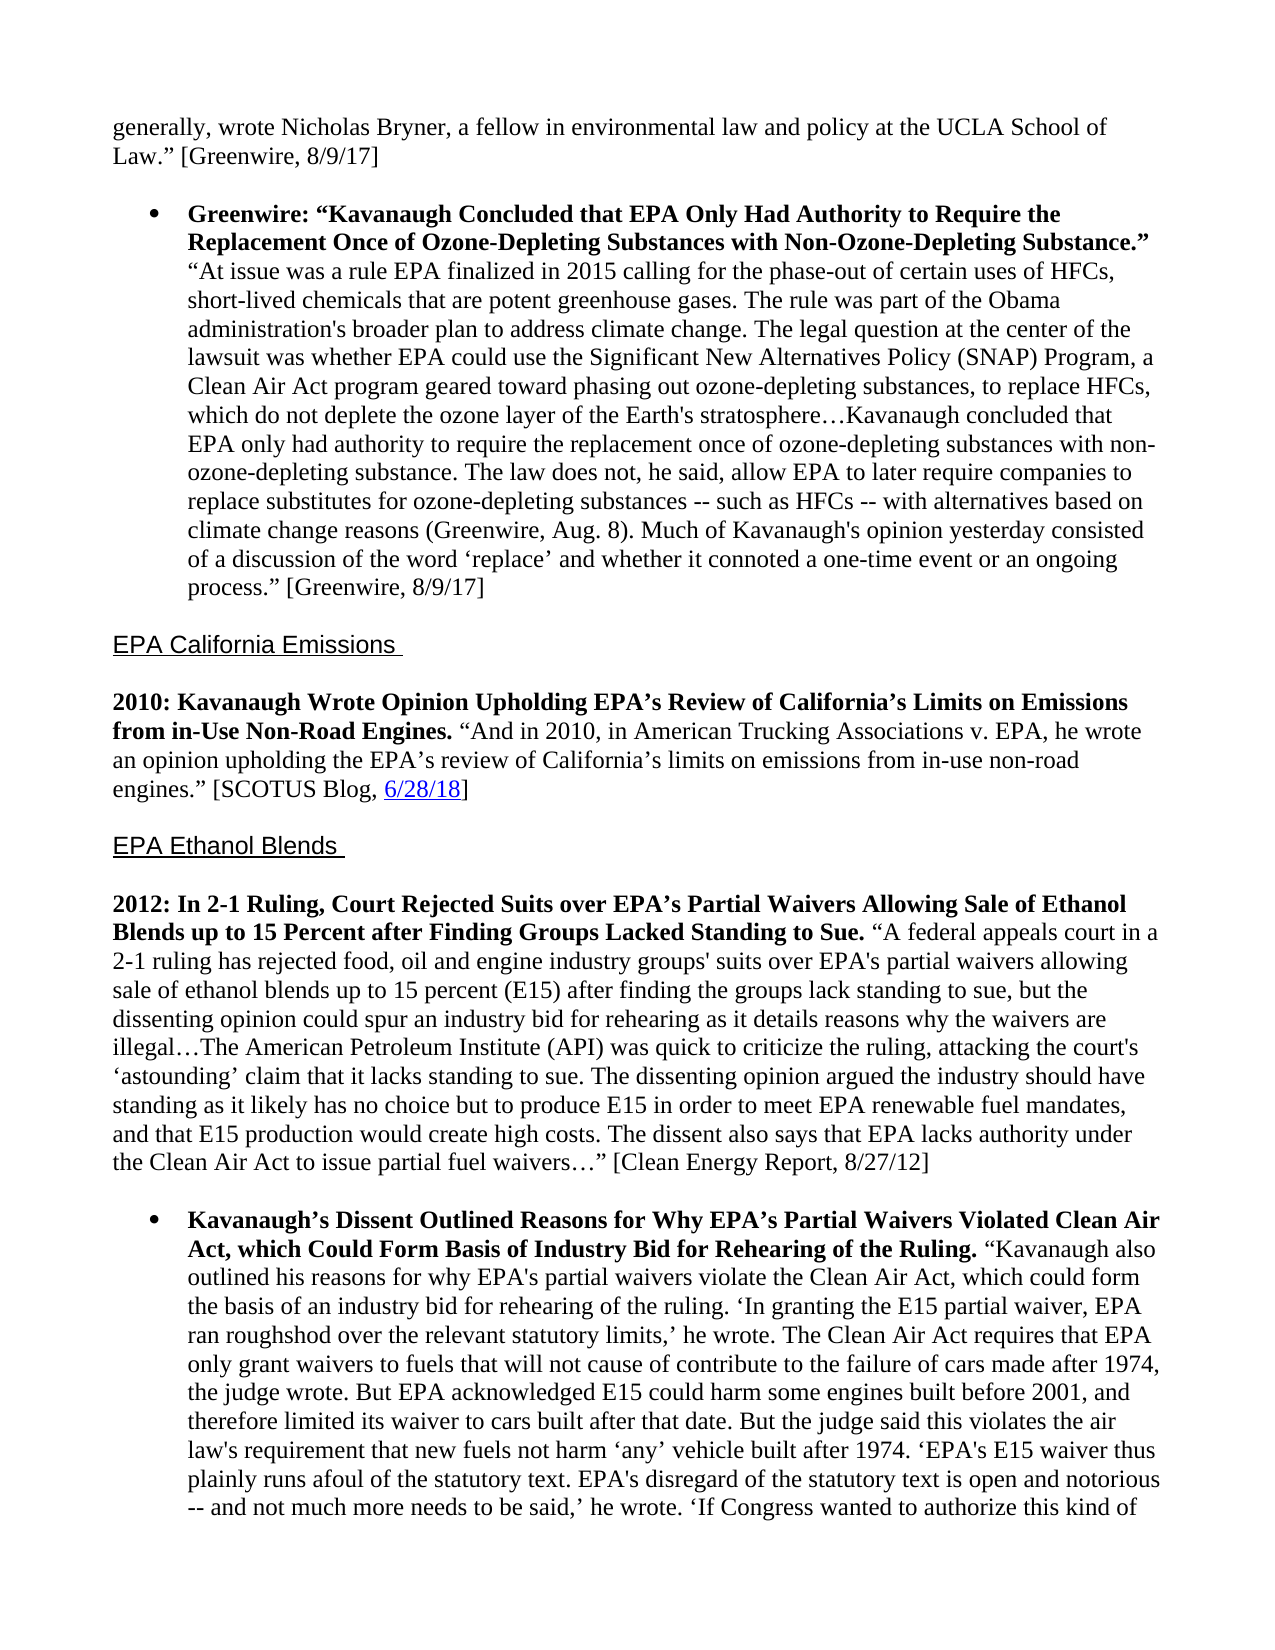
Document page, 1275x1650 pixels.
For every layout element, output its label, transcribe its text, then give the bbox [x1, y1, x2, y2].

subtitle EPA Ethanol Blends [112, 831, 1162, 860]
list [150, 1205, 1162, 1521]
subtitle EPA California Emissions [112, 630, 1162, 659]
text 2012: In 2-1 Ruling, Court Rejected Suits over EPA’s Partial Waivers Allowing Sale of Ethanol Blends up to 15 Percent after Finding Groups Lacked Standing to Sue. “A federal appeals court in a 2-1 ruling has rejected food, oil and engine industry groups' suits over EPA's partial waivers allowing sale of ethanol blends up to 15 percent (E15) after finding the groups lack standing to sue, but the dissenting opinion could spur an industry bid for rehearing as it details reasons why the waivers are illegal…The American Petroleum Institute (API) was quick to criticize the ruling, attacking the court's ‘astounding’ claim that it lacks standing to sue. The dissenting opinion argued the industry should have standing as it likely has no choice but to produce E15 in order to meet EPA renewable fuel mandates, and that E15 production would create high costs. The dissent also says that EPA lacks authority under the Clean Air Act to issue partial fuel waivers…” [Clean Energy Report, 8/27/12] [112, 889, 1162, 1176]
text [112, 112, 1162, 170]
text 2010: Kavanaugh Wrote Opinion Upholding EPA’s Review of California’s Limits on Emissions from in-Use Non-Road Engines. “And in 2010, in American Trucking Associations v. EPA, he wrote an opinion upholding the EPA’s review of California’s limits on emissions from in-use non-road engines.” [SCOTUS Blog, 6/28/18] [112, 687, 1162, 802]
list Greenwire: “Kavanaugh Concluded that EPA Only Had Authority to Require the Replacement Once of Ozone-Depleting Substances with Non-Ozone-Depleting Substance.” “At issue was a rule EPA finalized in 2015 calling for the phase-out of certain uses of HFCs, short-lived chemicals that are potent greenhouse gases. The rule was part of the Obama administration's broader plan to address climate change. The legal question at the center of the lawsuit was whether EPA could use the Significant New Alternatives Policy (SNAP) Program, a Clean Air Act program geared toward phasing out ozone-depleting substances, to replace HFCs, which do not deplete the ozone layer of the Earth's stratosphere…Kavanaugh concluded that EPA only had authority to require the replacement once of ozone-depleting substances with non-ozone-depleting substance. The law does not, he said, allow EPA to later require companies to replace substitutes for ozone-depleting substances -- such as HFCs -- with alternatives based on climate change reasons (Greenwire, Aug. 8). Much of Kavanaugh's opinion yesterday consisted of a discussion of the word ‘replace’ and whether it connoted a one-time event or an ongoing process.” [Greenwire, 8/9/17] [150, 199, 1162, 601]
